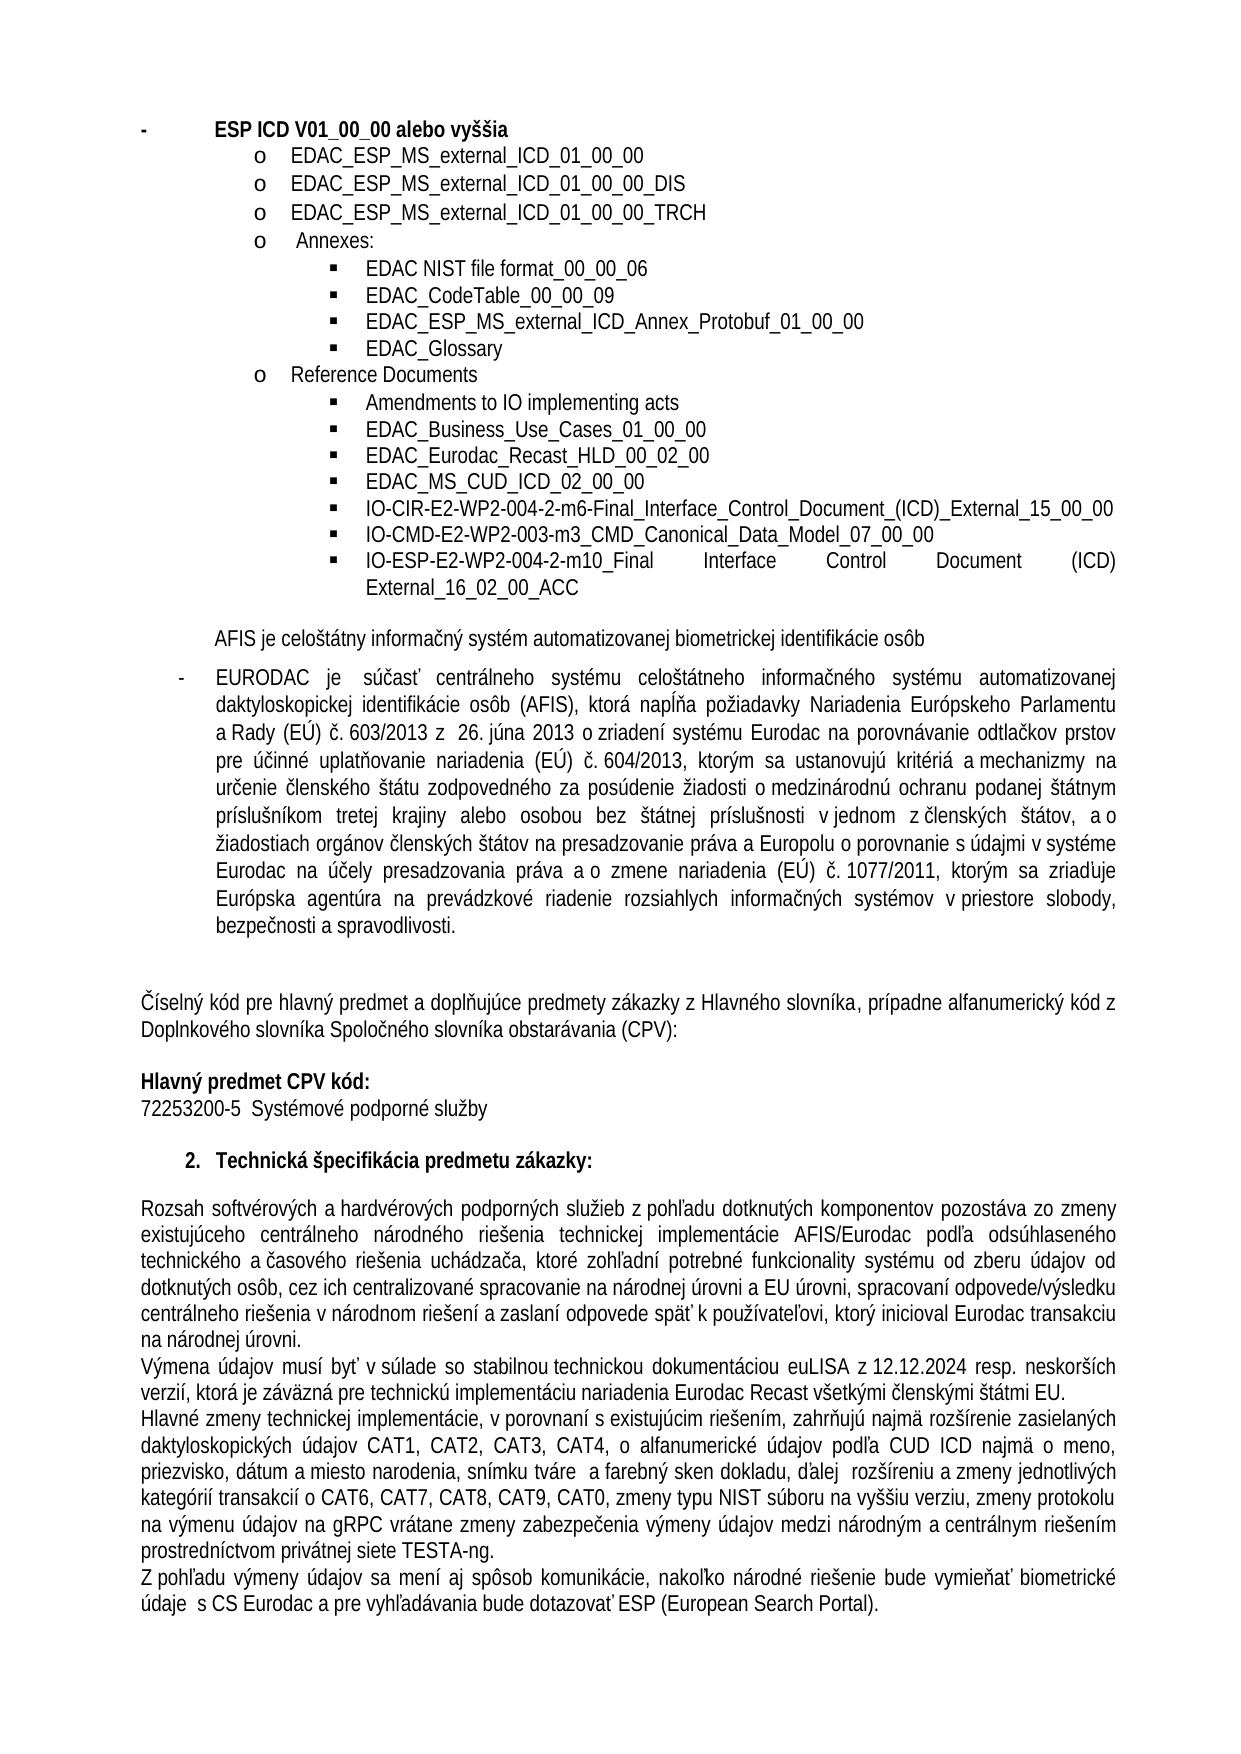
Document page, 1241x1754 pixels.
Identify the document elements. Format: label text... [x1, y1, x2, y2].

text Z pohľadu výmeny údajov sa mení aj spôsob komunikácie, nakoľko národné riešenie bude vymieňať biometrické údaje s CS Eurodac a pre vyhľadávania bude dotazovať ESP (European Search Portal). [141, 1563, 1116, 1616]
list EURODAC je súčasť centrálneho systému celoštátneho informačného systému automatizovanej daktyloskopickej identifikácie osôb (AFIS), ktorá napĺňa požiadavky Nariadenia Európskeho Parlamentu a Rady (EÚ) č. 603/2013 z 26. júna 2013 o zriadení systému Eurodac na porovnávanie odtlačkov prstov pre účinné uplatňovanie nariadenia (EÚ) č. 604/2013, ktorým sa ustanovujú kritériá a mechanizmy na určenie členského štátu zodpovedného za posúdenie žiadosti o medzinárodnú ochranu podanej štátnym príslušníkom tretej krajiny alebo osobou bez štátnej príslušnosti v jednom z členských štátov, a o žiadostiach orgánov členských štátov na presadzovanie práva a Europolu o porovnanie s údajmi v systéme Eurodac na účely presadzovania práva a o zmene nariadenia (EÚ) č. 1077/2011, ktorým sa zriaďuje Európska agentúra na prevádzkové riadenie rozsiahlych informačných systémov v priestore slobody, bezpečnosti a spravodlivosti. [178, 664, 1116, 939]
list EDAC_Business_Use_Cases_01_00_00 [328, 416, 1116, 442]
list EDAC NIST file format_00_00_06 [328, 255, 1116, 282]
list EDAC_Eurodac_Recast_HLD_00_02_00 [328, 442, 1116, 468]
text Výmena údajov musí byť v súlade so stabilnou technickou dokumentáciou euLISA z 12.12.2024 resp. neskorších verzií, ktorá je záväzná pre technickú implementáciu nariadenia Eurodac Recast všetkými členskými štátmi EU. [141, 1353, 1116, 1405]
list ESP ICD V01_00_00 alebo vyššia [141, 116, 1116, 142]
list Reference Documents [253, 361, 1116, 389]
list EDAC_CodeTable_00_00_09 [328, 282, 1116, 308]
list Technická špecifikácia predmetu zákazky: [185, 1147, 1028, 1174]
list Amendments to IO implementing acts [328, 389, 1116, 416]
text Číselný kód pre hlavný predmet a doplňujúce predmety zákazky z Hlavného slovníka, prípadne alfanumerický kód z Doplnkového slovníka Spoločného slovníka obstarávania (CPV): [141, 989, 1116, 1042]
text AFIS je celoštátny informačný systém automatizovanej biometrickej identifikácie osôb [141, 625, 1116, 651]
list EDAC_ESP_MS_external_ICD_01_00_00_TRCH [253, 199, 1116, 227]
list Annexes: [253, 227, 1116, 255]
list IO-ESP-E2-WP2-004-2-m10_Final Interface Control Document (ICD) External_16_02_00_ACC [328, 547, 1116, 600]
list EDAC_Glossary [328, 334, 1116, 361]
list EDAC_MS_CUD_ICD_02_00_00 [328, 468, 1116, 494]
text Hlavné zmeny technickej implementácie, v porovnaní s existujúcim riešením, zahrňujú najmä rozšírenie zasielaných daktyloskopických údajov CAT1, CAT2, CAT3, CAT4, o alfanumerické údajov podľa CUD ICD najmä o meno, priezvisko, dátum a miesto narodenia, snímku tváre a farebný sken dokladu, ďalej rozšíreniu a zmeny jednotlivých kategórií transakcií o CAT6, CAT7, CAT8, CAT9, CAT0, zmeny typu NIST súboru na vyššiu verziu, zmeny protokolu na výmenu údajov na gRPC vrátane zmeny zabezpečenia výmeny údajov medzi národným a centrálnym riešením prostredníctvom privátnej siete TESTA-ng. [141, 1405, 1116, 1563]
text Rozsah softvérových a hardvérových podporných služieb z pohľadu dotknutých komponentov pozostáva zo zmeny existujúceho centrálneho národného riešenia technickej implementácie AFIS/Eurodac podľa odsúhlaseného technického a časového riešenia uchádzača, ktoré zohľadní potrebné funkcionality systému od zberu údajov od dotknutých osôb, cez ich centralizované spracovanie na národnej úrovni a EU úrovni, spracovaní odpovede/výsledku centrálneho riešenia v národnom riešení a zaslaní odpovede späť k používateľovi, ktorý inicioval Eurodac transakciu na národnej úrovni. [141, 1194, 1116, 1353]
text Hlavný predmet CPV kód: [141, 1068, 1116, 1094]
list IO-CIR-E2-WP2-004-2-m6-Final_Interface_Control_Document_(ICD)_External_15_00_00 [328, 494, 1116, 521]
list EDAC_ESP_MS_external_ICD_01_00_00_DIS [253, 170, 1116, 199]
list EDAC_ESP_MS_external_ICD_Annex_Protobuf_01_00_00 [328, 308, 1116, 334]
list IO-CMD-E2-WP2-003-m3_CMD_Canonical_Data_Model_07_00_00 [328, 521, 1116, 547]
list EDAC_ESP_MS_external_ICD_01_00_00 [253, 142, 1116, 170]
text 72253200-5 Systémové podporné služby [141, 1094, 1028, 1121]
